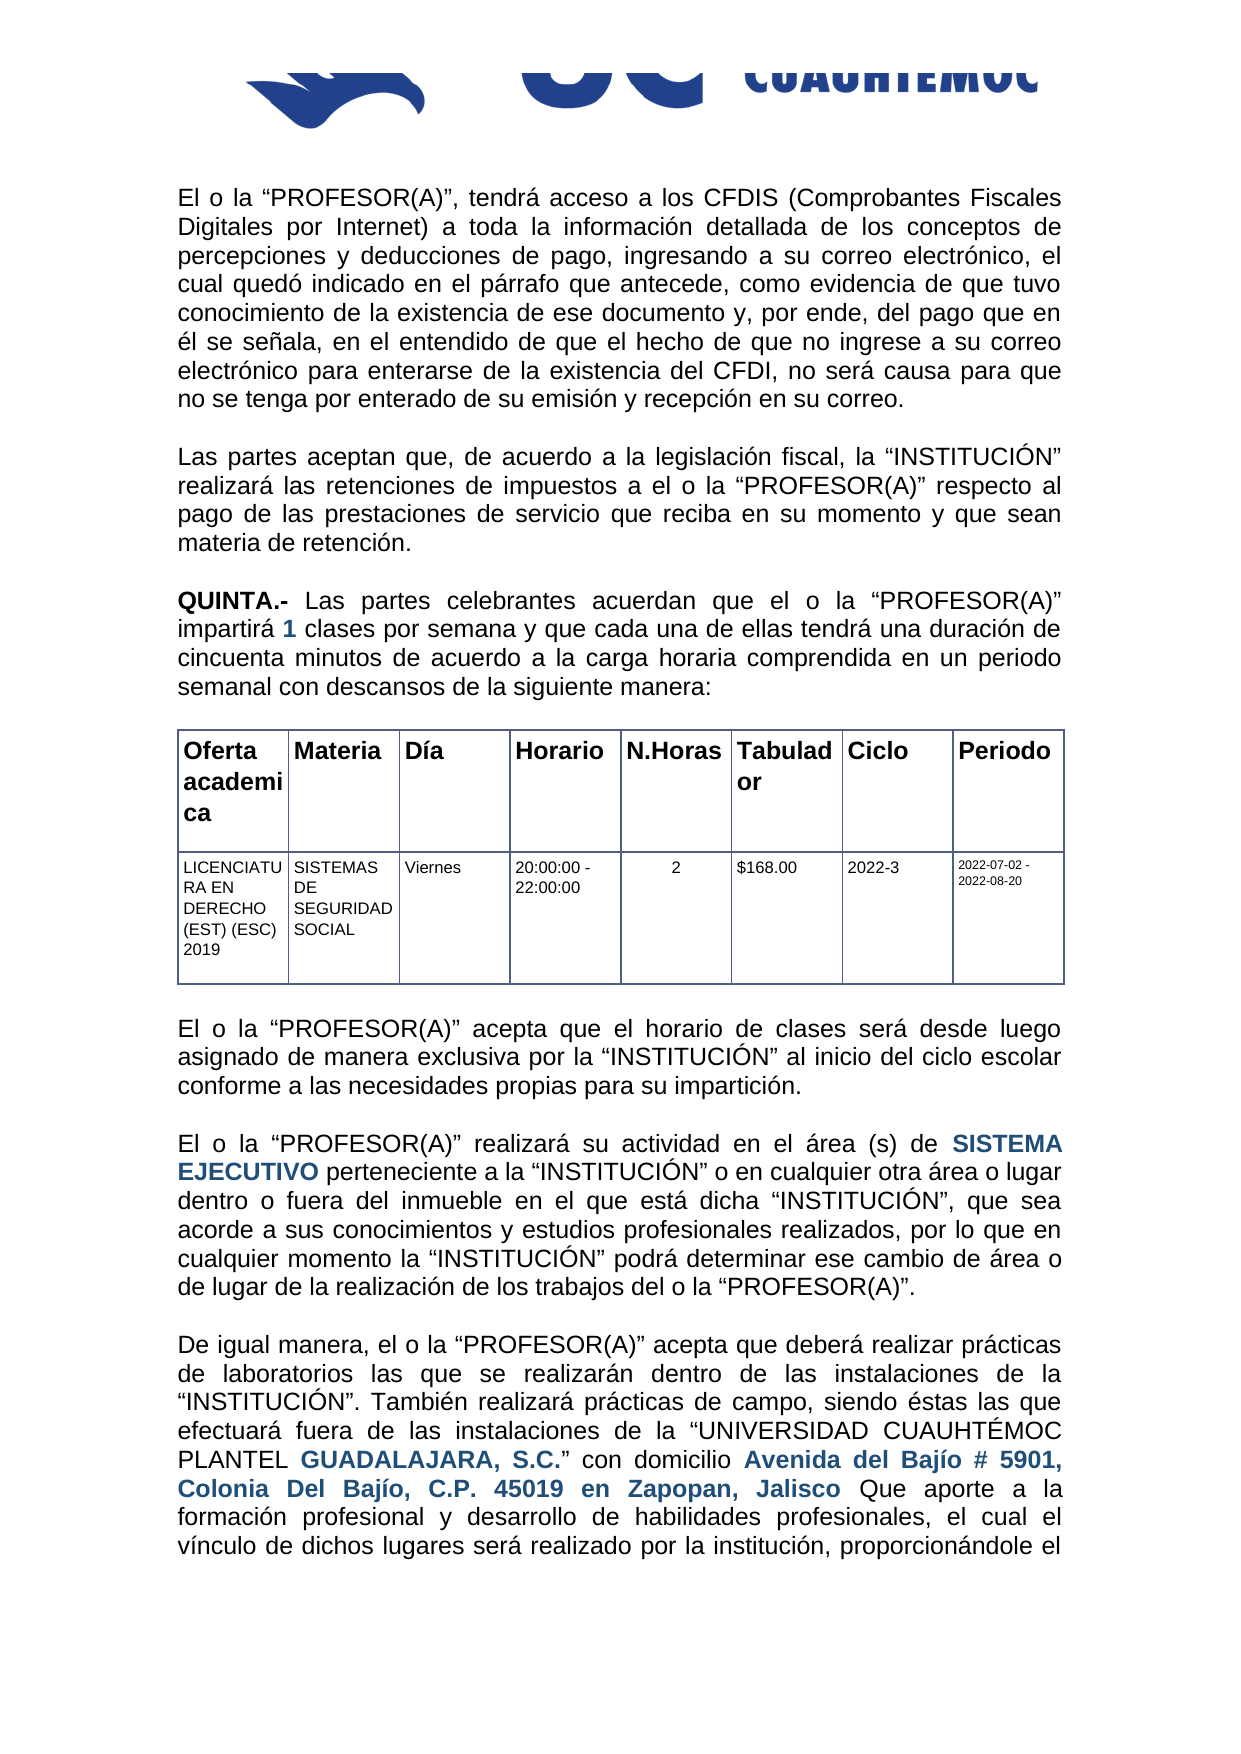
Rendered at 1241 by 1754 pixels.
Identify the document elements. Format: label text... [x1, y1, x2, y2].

table_cell 2 [622, 853, 731, 983]
table_cell 20:00:00 - 22:00:00 [511, 853, 620, 983]
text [177, 1330, 1063, 1560]
table_cell 2022-3 [843, 853, 952, 983]
table_header Ciclo [843, 731, 952, 851]
text El o la “PROFESOR(A)” realizará su actividad en el área (s) de SISTEMA EJECUTIVO perteneciente a la “INSTITUCIÓN” o en cualquier otra área o lugar dentro o fuera del inmueble en el que está dicha “INSTITUCIÓN”, que sea acorde a sus conocimientos y estudios profesionales realizados, por lo que en cualquier momento la “INSTITUCIÓN” podrá determinar ese cambio de área o de lugar de la realización de los trabajos del o la “PROFESOR(A)”. [177, 1129, 1063, 1301]
table_header N.Horas [622, 731, 731, 851]
table_cell Viernes [400, 853, 509, 983]
table_header Materia [289, 731, 399, 851]
table_cell 2022-07-02 - 2022-08-20 [954, 853, 1063, 983]
table_header Oferta academica [179, 731, 288, 851]
text Las partes aceptan que, de acuerdo a la legislación fiscal, la “INSTITUCIÓN” realizará las retenciones de impuestos a el o la “PROFESOR(A)” respecto al pago de las prestaciones de servicio que reciba en su momento y que sean materia de retención. [177, 442, 1063, 557]
table_cell SISTEMAS DE SEGURIDAD SOCIAL [289, 853, 399, 983]
table_cell LICENCIATURA EN DERECHO (EST) (ESC) 2019 [179, 853, 288, 983]
table_header Periodo [954, 731, 1063, 851]
table_header Horario [511, 731, 620, 851]
picture [177, 73, 1063, 139]
table_header Día [400, 731, 509, 851]
table_cell $168.00 [732, 853, 842, 983]
text El o la “PROFESOR(A)” acepta que el horario de clases será desde luego asignado de manera exclusiva por la “INSTITUCIÓN” al inicio del ciclo escolar conforme a las necesidades propias para su impartición. [177, 1014, 1063, 1100]
table_header Tabulador [732, 731, 842, 851]
text QUINTA.- Las partes celebrantes acuerdan que el o la “PROFESOR(A)” impartirá 1 clases por semana y que cada una de ellas tendrá una duración de cincuenta minutos de acuerdo a la carga horaria comprendida en un periodo semanal con descansos de la siguiente manera: [177, 586, 1063, 701]
text El o la “PROFESOR(A)”, tendrá acceso a los CFDIS (Comprobantes Fiscales Digitales por Internet) a toda la información detallada de los conceptos de percepciones y deducciones de pago, ingresando a su correo electrónico, el cual quedó indicado en el párrafo que antecede, como evidencia de que tuvo conocimiento de la existencia de ese documento y, por ende, del pago que en él se señala, en el entendido de que el hecho de que no ingrese a su correo electrónico para enterarse de la existencia del CFDI, no será causa para que no se tenga por enterado de su emisión y recepción en su correo. [177, 183, 1063, 413]
